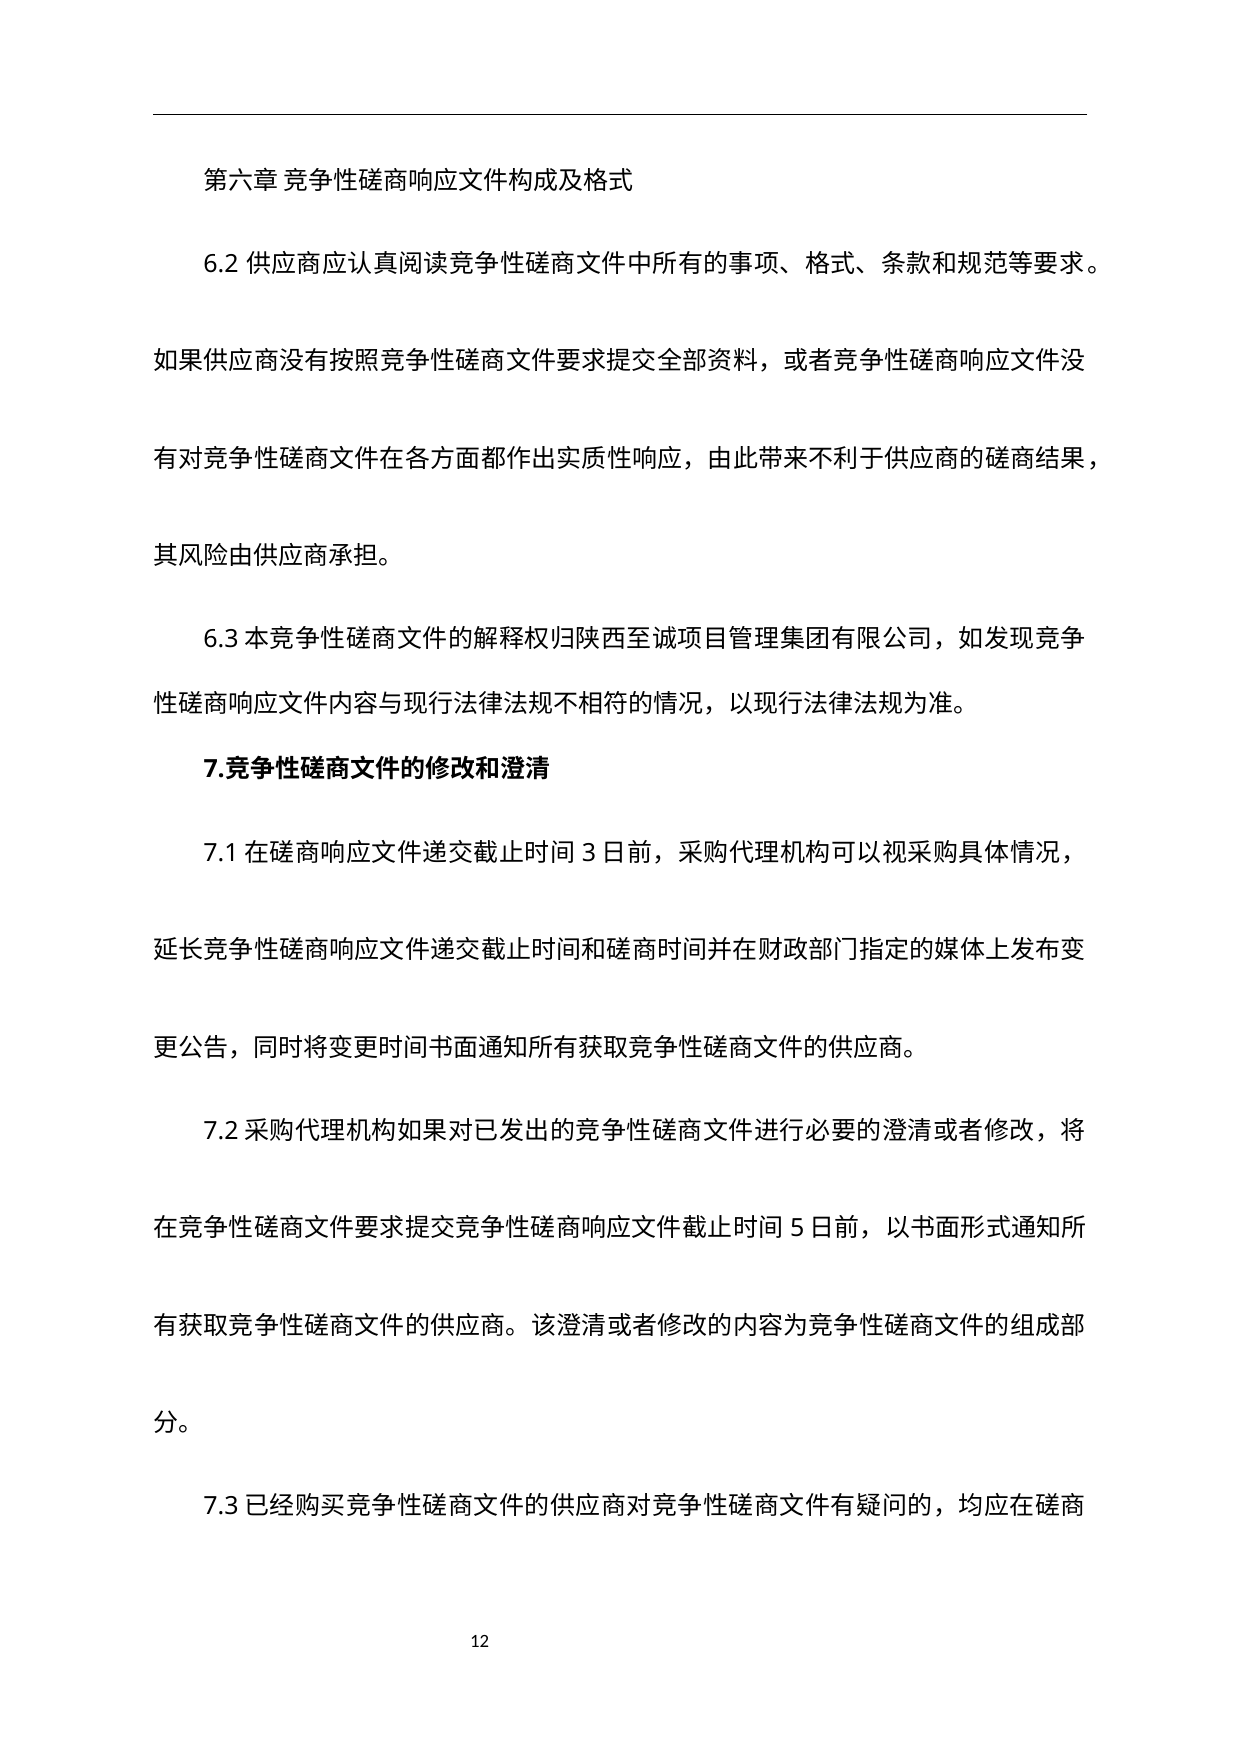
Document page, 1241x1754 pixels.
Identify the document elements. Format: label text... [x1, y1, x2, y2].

text 7.1在磋商响应文件递交截止时间3日前，采购代理机构可以视采购具体情况，延长竞争性磋商响应文件递交截止时间和磋商时间并在财政部门指定的媒体上发布变更公告，同时将变更时间书面通知所有获取竞争性磋商文件的供应商。 [153, 818, 1087, 1078]
text 7.竞争性磋商文件的修改和澄清 [153, 734, 1087, 799]
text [153, 1471, 1087, 1536]
text 7.2采购代理机构如果对已发出的竞争性磋商文件进行必要的澄清或者修改，将在竞争性磋商文件要求提交竞争性磋商响应文件截止时间5日前，以书面形式通知所有获取竞争性磋商文件的供应商。该澄清或者修改的内容为竞争性磋商文件的组成部分。 [153, 1096, 1087, 1453]
text 6.3本竞争性磋商文件的解释权归陕西至诚项目管理集团有限公司，如发现竞争性磋商响应文件内容与现行法律法规不相符的情况，以现行法律法规为准。 [153, 604, 1087, 734]
text 6.2 供应商应认真阅读竞争性磋商文件中所有的事项、格式、条款和规范等要求。如果供应商没有按照竞争性磋商文件要求提交全部资料，或者竞争性磋商响应文件没有对竞争性磋商文件在各方面都作出实质性响应，由此带来不利于供应商的磋商结果，其风险由供应商承担。 [153, 229, 1087, 586]
text 第六章 竞争性磋商响应文件构成及格式 [153, 146, 1087, 211]
